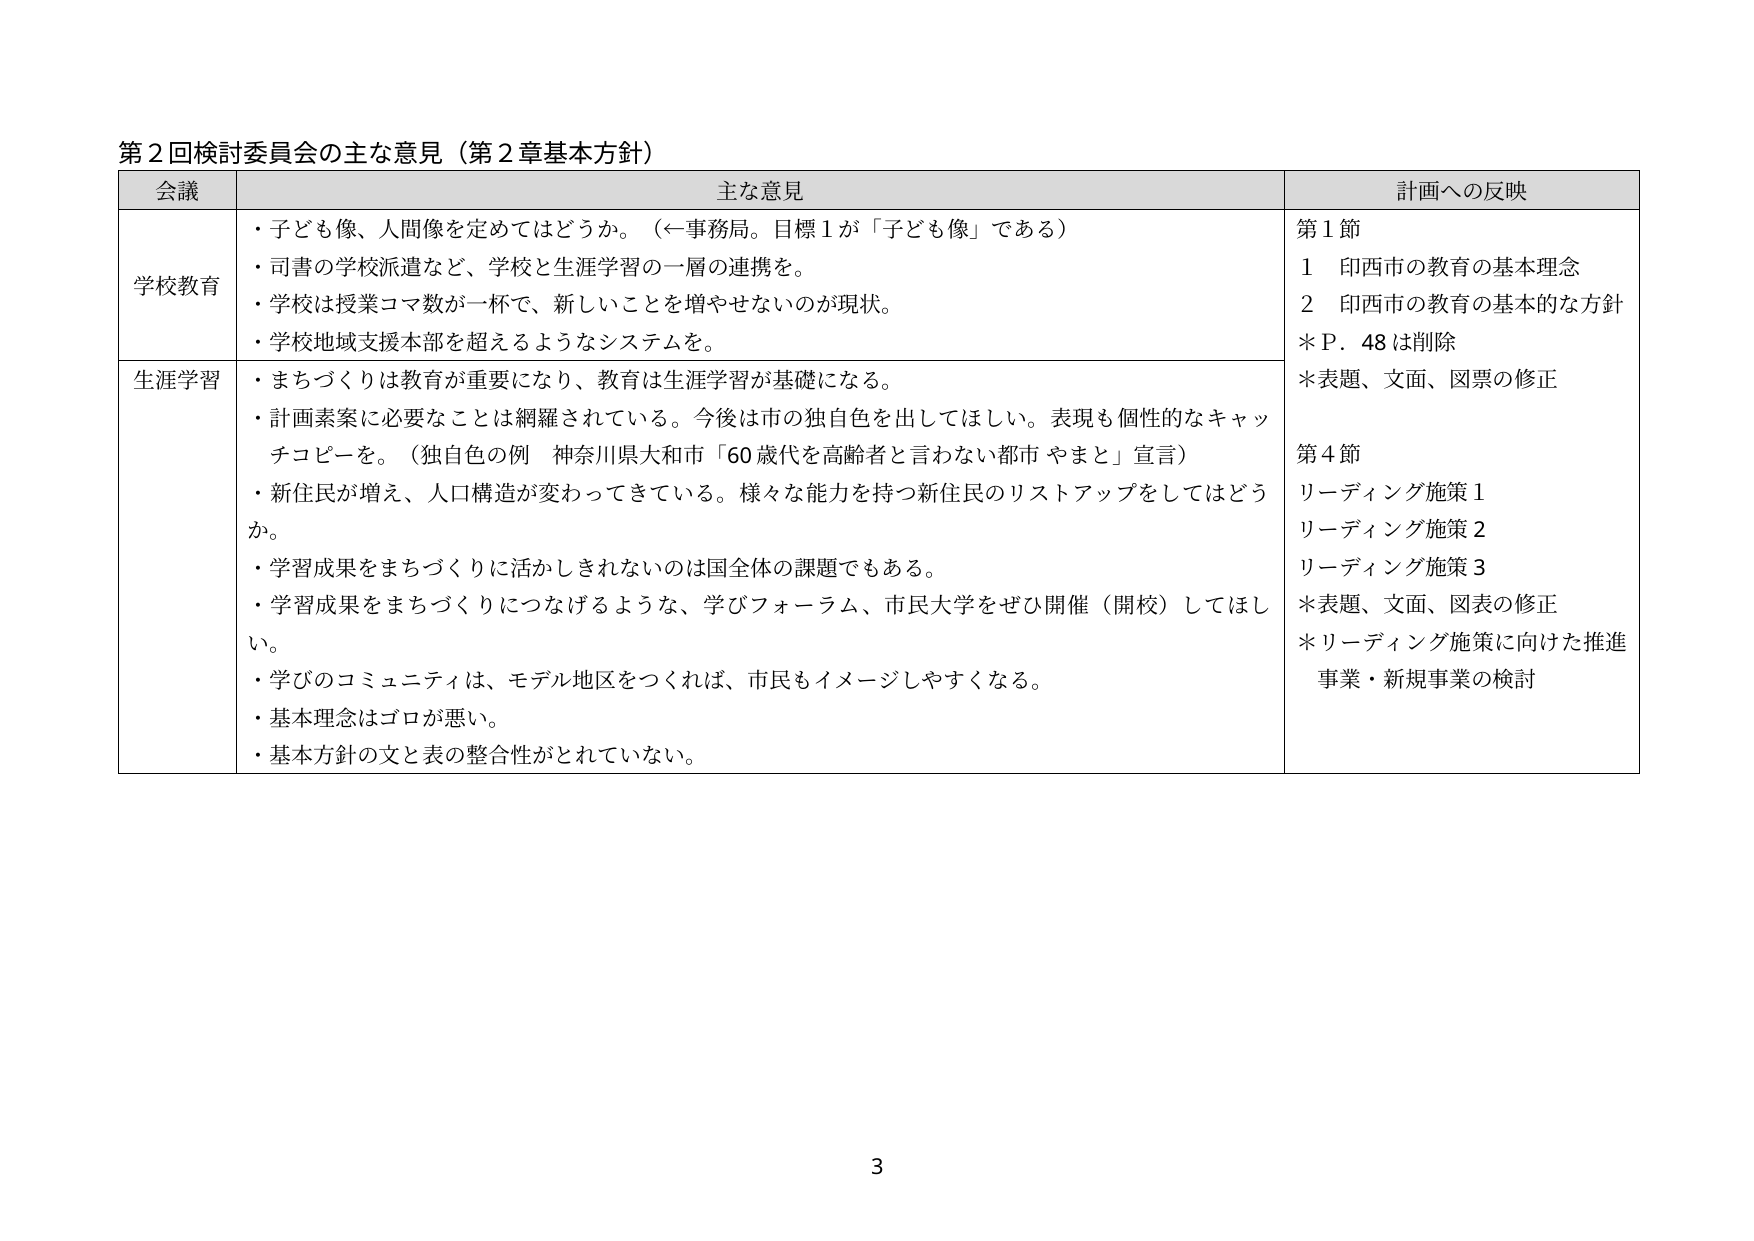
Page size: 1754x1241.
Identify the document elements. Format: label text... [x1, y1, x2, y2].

table_cell 学校教育 [119, 210, 236, 360]
table_header 会議 [119, 171, 236, 209]
table_cell 第１節 １ 印西市の教育の基本理念 ２ 印西市の教育の基本的な方針 ＊Ｐ．48は削除 ＊表題、文面、図票の修正 第４節 リーディング施策１ リーディング施策2 リーディング施策3 ＊表題、文面、図表の修正 ＊リーディング施策に向けた推進事業・新規事業の検討 [1285, 210, 1639, 773]
table_cell ・まちづくりは教育が重要になり、教育は生涯学習が基礎になる。 ・計画素案に必要なことは網羅されている。今後は市の独自色を出してほしい。表現も個性的なキャッチコピーを。（独自色の例 神奈川県大和市「60歳代を高齢者と言わない都市 やまと」宣言） ・新住民が増え、人口構造が変わってきている。様々な能力を持つ新住民のリストアップをしてはどうか。 ・学習成果をまちづくりに活かしきれないのは国全体の課題でもある。 ・学習成果をまちづくりにつなげるような、学びフォーラム、市民大学をぜひ開催（開校）してほしい。 ・学びのコミュニティは、モデル地区をつくれば、市民もイメージしやすくなる。 ・基本理念はゴロが悪い。 ・基本方針の文と表の整合性がとれていない。 [237, 361, 1284, 773]
table_header 計画への反映 [1285, 171, 1639, 209]
table_header 主な意見 [237, 171, 1284, 209]
table_cell 生涯学習 [119, 361, 236, 773]
table_cell ・子ども像、人間像を定めてはどうか。（←事務局。目標１が「子ども像」である） ・司書の学校派遣など、学校と生涯学習の一層の連携を。 ・学校は授業コマ数が一杯で、新しいことを増やせないのが現状。 ・学校地域支援本部を超えるようなシステムを。 [237, 210, 1284, 360]
text 第２回検討委員会の主な意見（第２章基本方針） [118, 133, 1636, 170]
